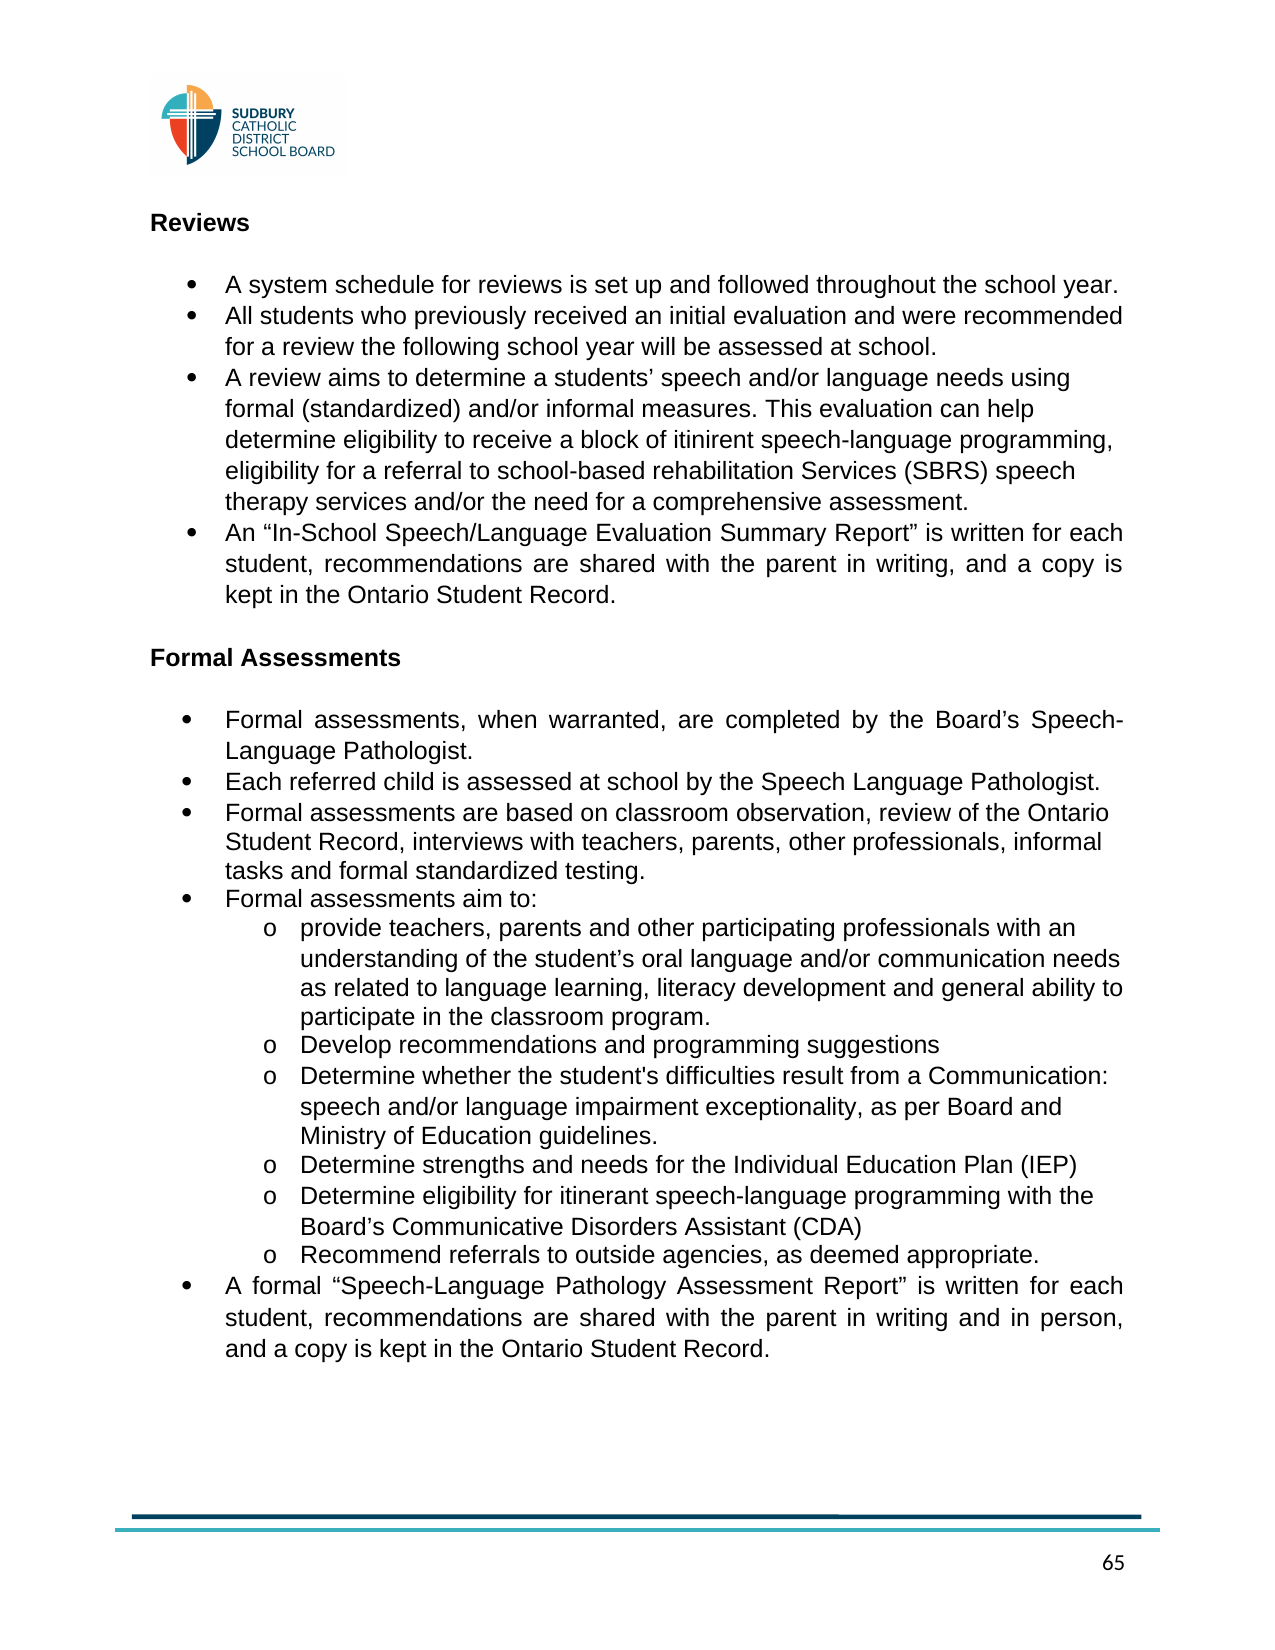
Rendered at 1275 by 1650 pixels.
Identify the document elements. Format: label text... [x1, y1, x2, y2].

picture [150, 73, 346, 177]
list An “In-School Speech/Language Evaluation Summary Report” is written for each student, recommendations are shared with the parent in writing, and a copy is kept in the Ontario Student Record. [187, 518, 1125, 609]
list Formal assessments aim to: [187, 884, 1125, 913]
list Each referred child is assessed at school by the Speech Language Pathologist. [187, 767, 1125, 796]
list provide teachers, parents and other participating professionals with an understanding of the student’s oral language and/or communication needs as related to language learning, literacy development and general ability to participate in the classroom program. [262, 913, 1125, 1030]
list A system schedule for reviews is set up and followed throughout the school year. [187, 270, 1125, 298]
list Determine eligibility for itinerant speech-language programming with the Board’s Communicative Disorders Assistant (CDA) [262, 1181, 1125, 1240]
list A formal “Speech-Language Pathology Assessment Report” is written for each student, recommendations are shared with the parent in writing and in person, and a copy is kept in the Ontario Student Record. [187, 1271, 1125, 1362]
list Formal assessments are based on classroom observation, review of the Ontario Student Record, interviews with teachers, parents, other professionals, informal tasks and formal standardized testing. [187, 798, 1125, 884]
list Recommend referrals to outside agencies, as deemed appropriate. [262, 1240, 1125, 1271]
text Reviews [150, 208, 1125, 236]
list A review aims to determine a students’ speech and/or language needs using formal (standardized) and/or informal measures. This evaluation can help determine eligibility to receive a block of itinirent speech-language programming, eligibility for a referral to school-based rehabilitation Services (SBRS) speech therapy services and/or the need for a comprehensive assessment. [187, 363, 1125, 516]
list Determine strengths and needs for the Individual Education Plan (IEP) [262, 1150, 1125, 1181]
list All students who previously received an initial evaluation and were recommended for a review the following school year will be assessed at school. [187, 301, 1125, 361]
text Formal Assessments [150, 643, 1125, 671]
list Develop recommendations and programming suggestions [262, 1030, 1125, 1061]
list Formal assessments, when warranted, are completed by the Board’s Speech- Language Pathologist. [187, 705, 1125, 764]
list Determine whether the student's difficulties result from a Communication: speech and/or language impairment exceptionality, as per Board and Ministry of Education guidelines. [262, 1061, 1125, 1150]
